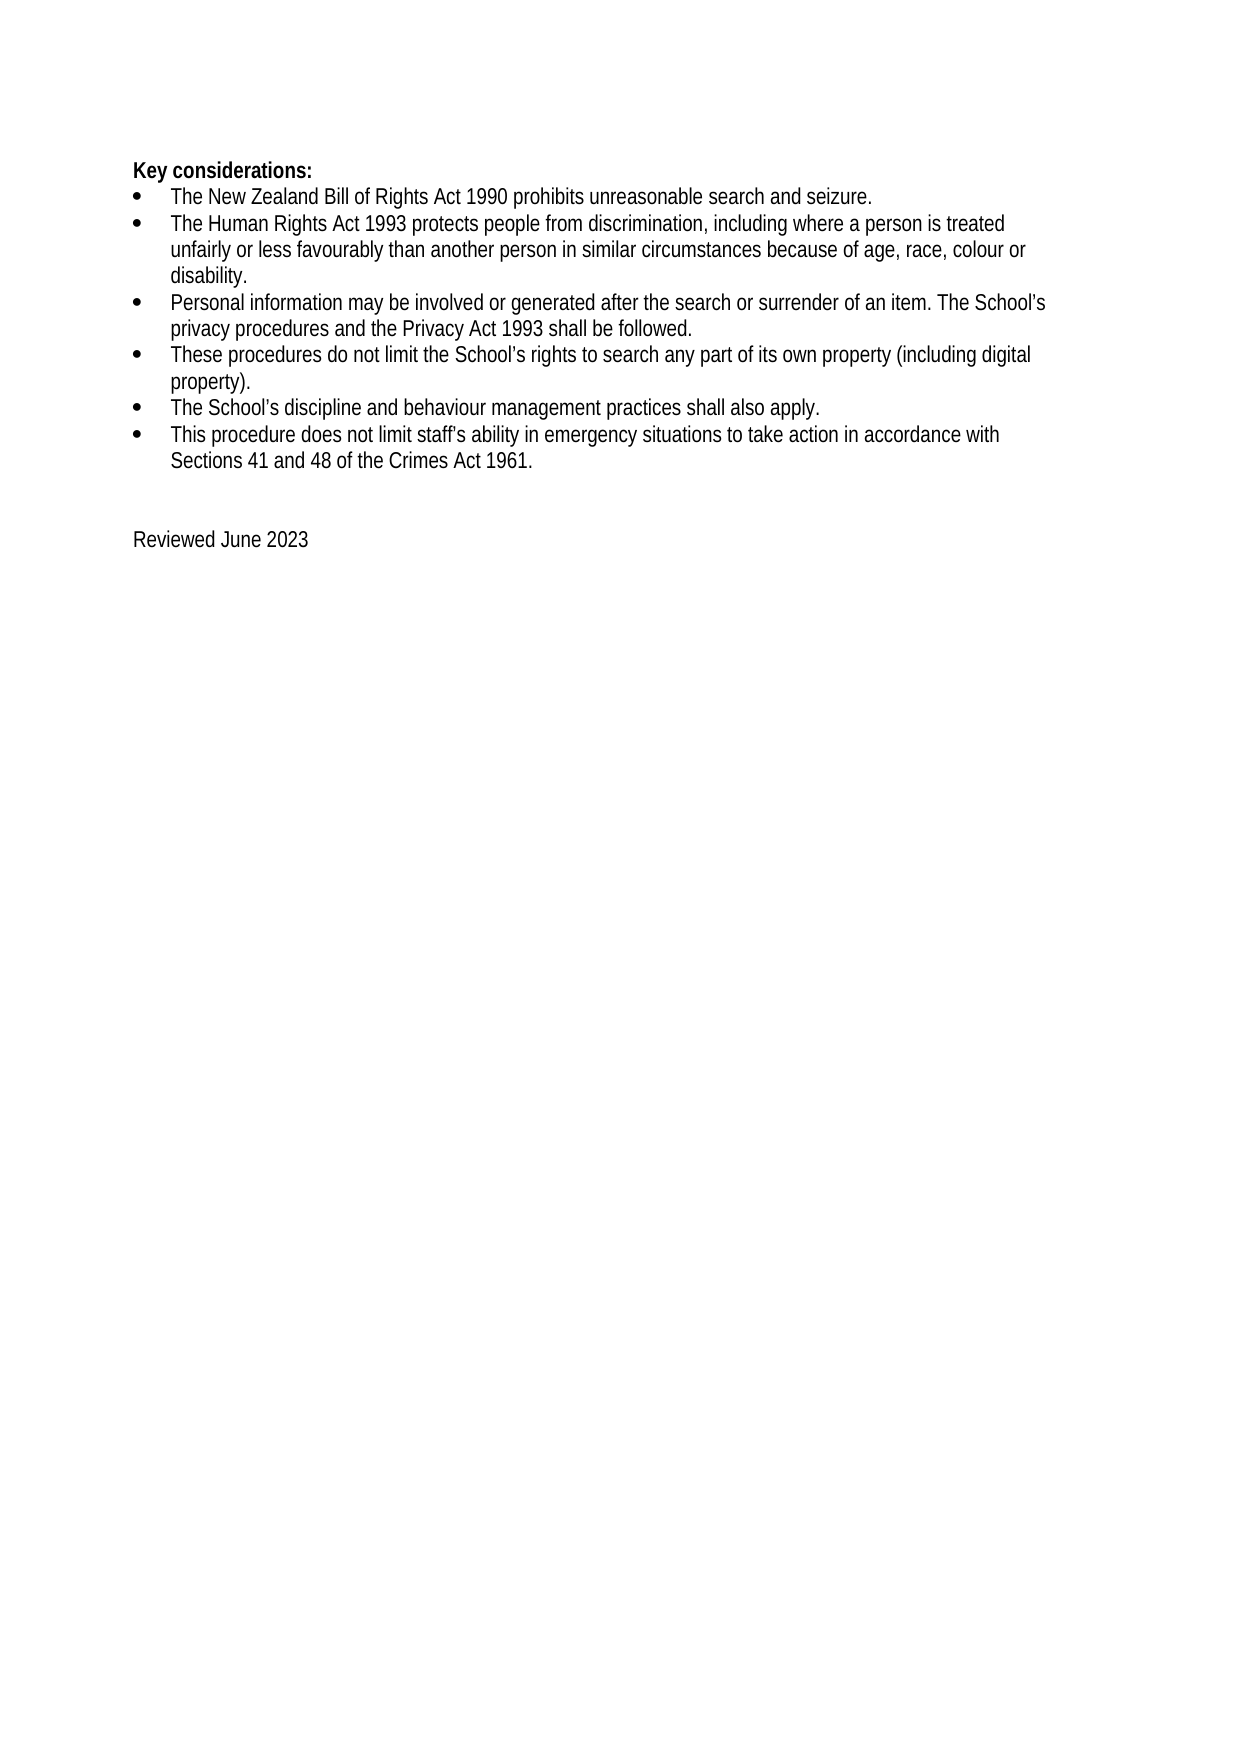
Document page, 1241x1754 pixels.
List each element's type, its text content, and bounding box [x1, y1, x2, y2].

list The Human Rights Act 1993 protects people from discrimination, including where a person is treated unfairly or less favourably than another person in similar circumstances because of age, race, colour or disability. [133, 210, 1053, 289]
list This procedure does not limit staff’s ability in emergency situations to take action in accordance with Sections 41 and 48 of the Crimes Act 1961. [133, 421, 1053, 473]
list These procedures do not limit the School’s rights to search any part of its own property (including digital property). [133, 341, 1053, 394]
list The School’s discipline and behaviour management practices shall also apply. [133, 394, 1053, 421]
text Reviewed June 2023 [133, 526, 1053, 552]
text Key considerations: [133, 157, 1053, 183]
list Personal information may be involved or generated after the search or surrender of an item. The School’s privacy procedures and the Privacy Act 1993 shall be followed. [133, 289, 1053, 341]
list The New Zealand Bill of Rights Act 1990 prohibits unreasonable search and seizure. [133, 183, 1053, 210]
